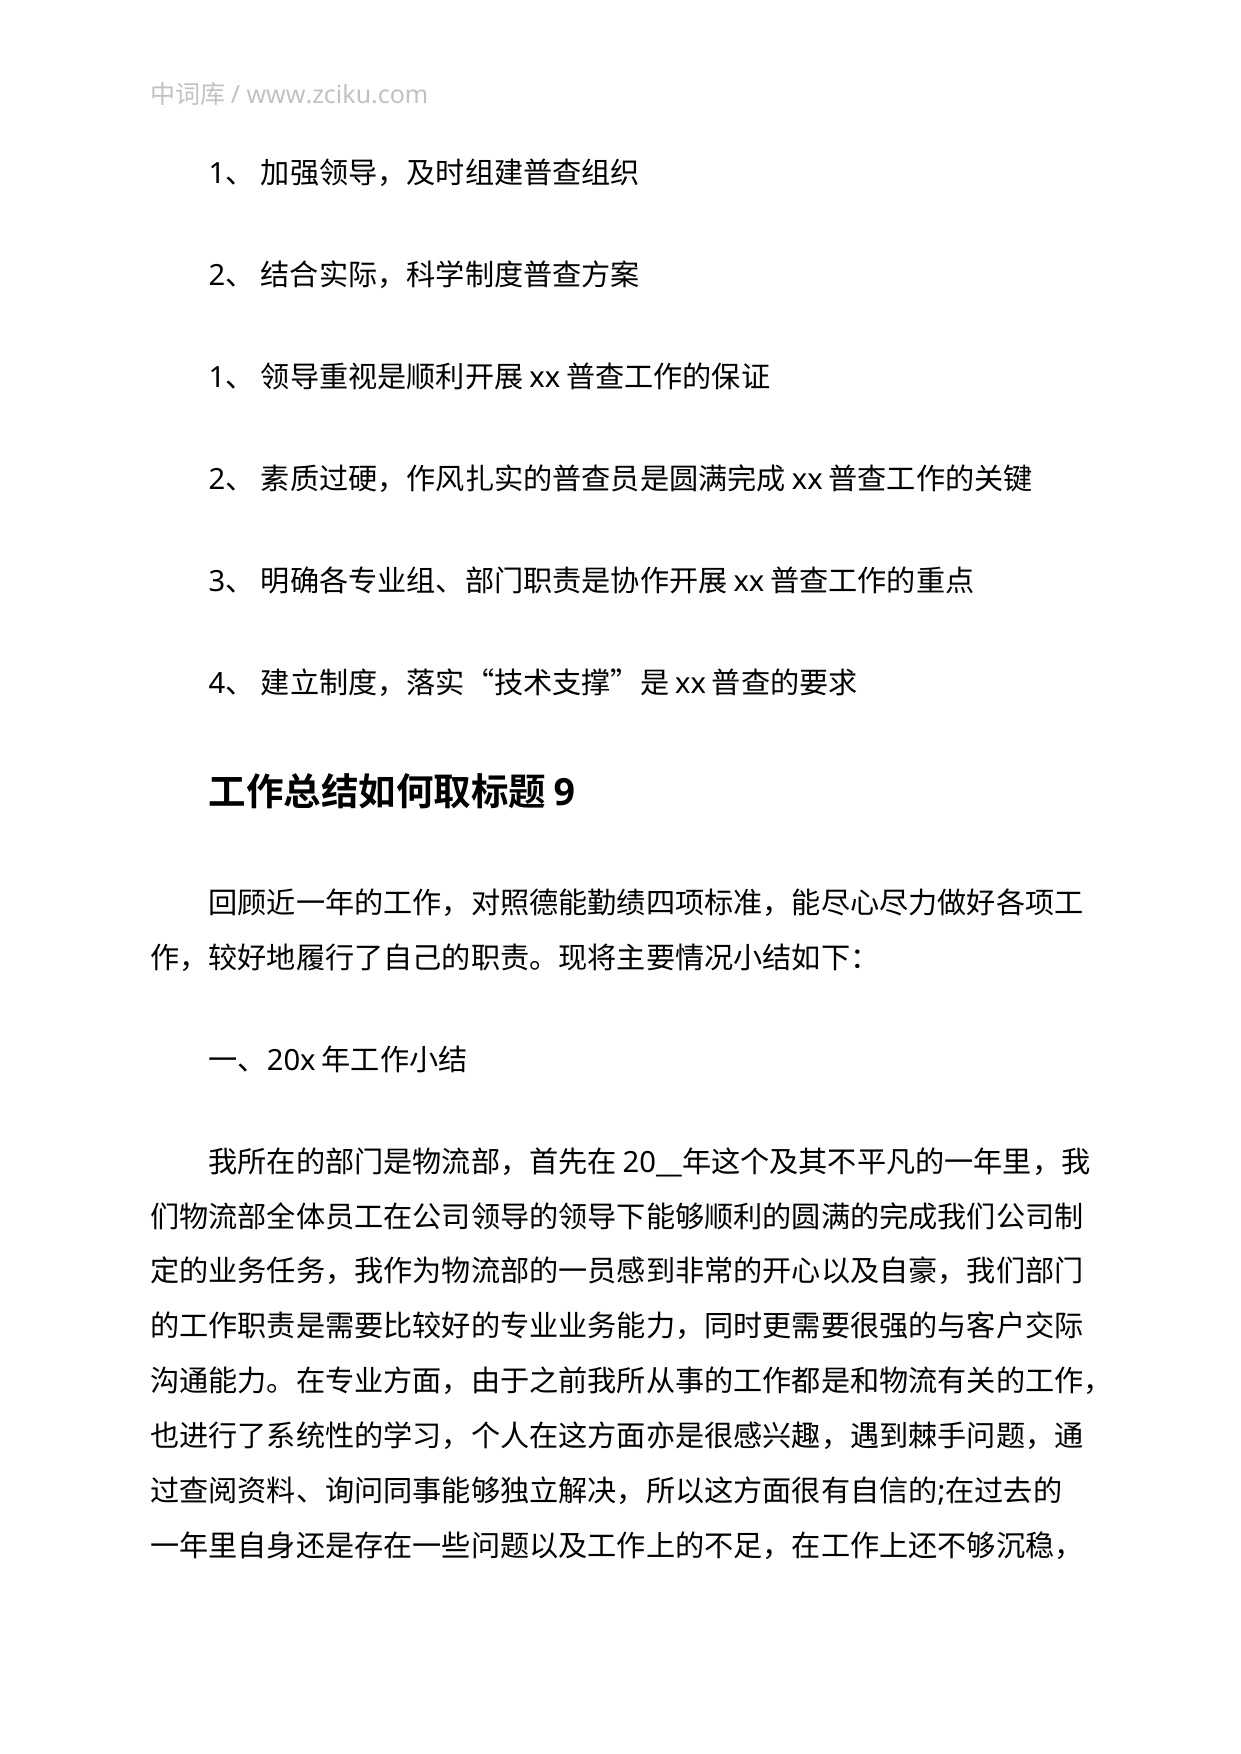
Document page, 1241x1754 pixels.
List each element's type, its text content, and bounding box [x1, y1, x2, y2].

text 回顾近一年的工作，对照德能勤绩四项标准，能尽心尽力做好各项工作，较好地履行了自己的职责。现将主要情况小结如下： [150, 879, 1090, 977]
text 1、 加强领导，及时组建普查组织 [150, 150, 1090, 192]
text 工作总结如何取标题9 [150, 762, 1090, 816]
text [150, 1138, 1090, 1565]
text 1、 领导重视是顺利开展xx普查工作的保证 [150, 354, 1090, 396]
text 一、20x年工作小结 [150, 1036, 1090, 1078]
text 2、 结合实际，科学制度普查方案 [150, 252, 1090, 294]
text 4、 建立制度，落实“技术支撑”是xx普查的要求 [150, 660, 1090, 702]
text 3、 明确各专业组、部门职责是协作开展xx普查工作的重点 [150, 558, 1090, 600]
text 2、 素质过硬，作风扎实的普查员是圆满完成xx普查工作的关键 [150, 456, 1090, 498]
